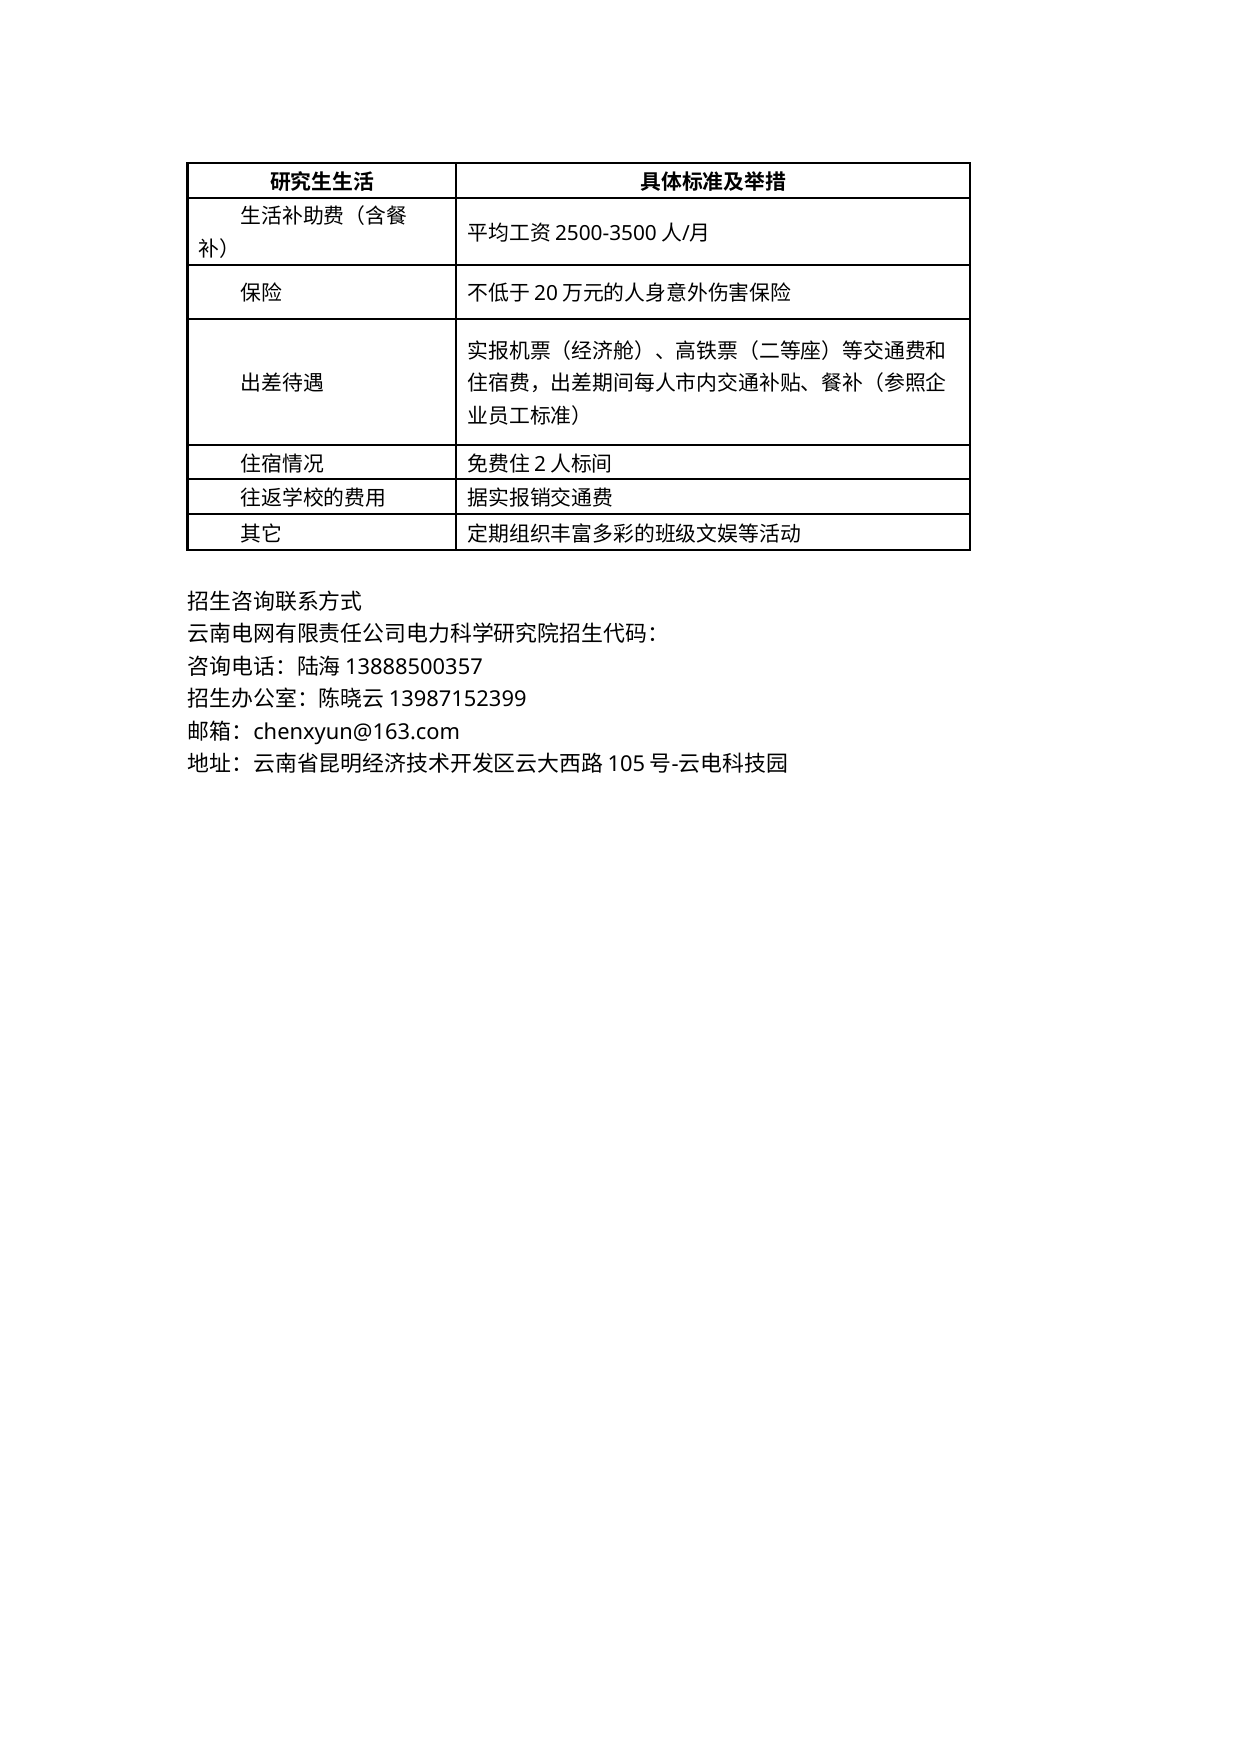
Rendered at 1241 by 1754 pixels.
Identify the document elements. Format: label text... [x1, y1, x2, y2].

table_cell 其它 [189, 515, 455, 549]
table_cell 住宿情况 [189, 446, 455, 478]
table_cell 定期组织丰富多彩的班级文娱等活动 [457, 515, 969, 549]
table_header 具体标准及举措 [457, 164, 969, 197]
table_cell 不低于20万元的人身意外伤害保险 [457, 266, 969, 317]
text 招生咨询联系方式 [187, 583, 1053, 616]
text 咨询电话：陆海13888500357 [187, 648, 1053, 681]
table_cell 往返学校的费用 [189, 480, 455, 513]
table_cell 免费住2人标间 [457, 446, 969, 478]
table_cell 据实报销交通费 [457, 480, 969, 513]
table_cell 出差待遇 [189, 320, 455, 444]
text 地址：云南省昆明经济技术开发区云大西路105号-云电科技园 [187, 746, 1053, 778]
table_cell 实报机票（经济舱）、高铁票（二等座）等交通费和住宿费，出差期间每人市内交通补贴、餐补（参照企业员工标准） [457, 320, 969, 444]
table_cell 平均工资2500-3500人/月 [457, 199, 969, 264]
table_cell 保险 [189, 266, 455, 317]
text 云南电网有限责任公司电力科学研究院招生代码： [187, 616, 1053, 648]
table_cell 生活补助费（含餐补） [189, 199, 455, 264]
table_header 研究生生活 [189, 164, 455, 197]
text 邮箱：chenxyun@163.com [187, 713, 1053, 746]
text 招生办公室：陈晓云13987152399 [187, 681, 1053, 713]
